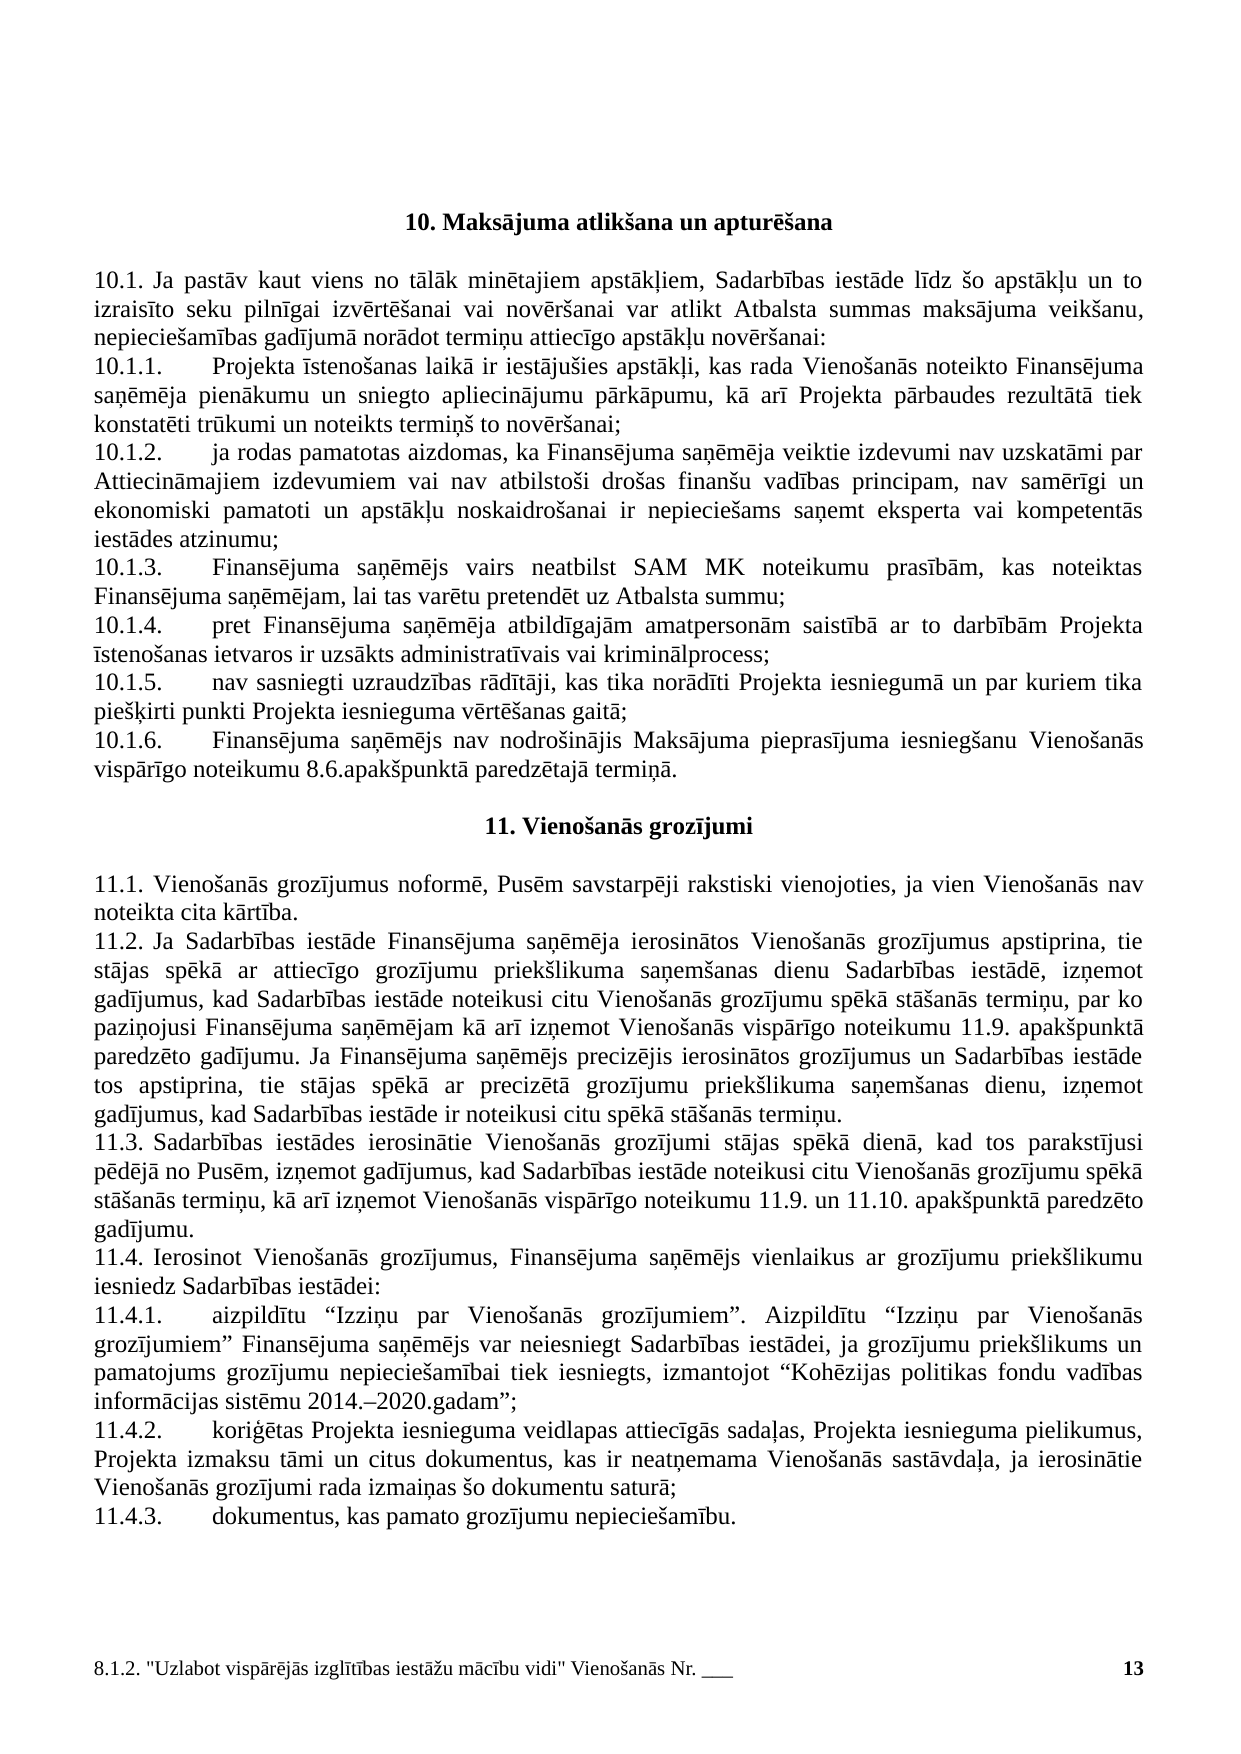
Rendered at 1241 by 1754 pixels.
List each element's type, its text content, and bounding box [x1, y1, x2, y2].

list Ja pastāv kaut viens no tālāk minētajiem apstākļiem, Sadarbības iestāde līdz šo apstākļu un to izraisīto seku pilnīgai izvērtēšanai vai novēršanai var atlikt Atbalsta summas maksājuma veikšanu, nepieciešamības gadījumā norādot termiņu attiecīgo apstākļu novēršanai: [94, 265, 1144, 351]
list koriģētas Projekta iesnieguma veidlapas attiecīgās sadaļas, Projekta iesnieguma pielikumus, Projekta izmaksu tāmi un citus dokumentus, kas ir neatņemama Vienošanās sastāvdaļa, ja ierosinātie Vienošanās grozījumi rada izmaiņas šo dokumentu saturā; [94, 1415, 1144, 1501]
list dokumentus, kas pamato grozījumu nepieciešamību. [94, 1501, 1144, 1530]
list nav sasniegti uzraudzības rādītāji, kas tika norādīti Projekta iesniegumā un par kuriem tika piešķirti punkti Projekta iesnieguma vērtēšanas gaitā; [94, 667, 1144, 725]
list Vienošanās grozījumi [94, 811, 1144, 840]
list Vienošanās grozījumus noformē, Pusēm savstarpēji rakstiski vienojoties, ja vien Vienošanās nav noteikta cita kārtība. [94, 869, 1144, 926]
list Maksājuma atlikšana un apturēšana [94, 207, 1144, 236]
list Ierosinot Vienošanās grozījumus, Finansējuma saņēmējs vienlaikus ar grozījumu priekšlikumu iesniedz Sadarbības iestādei: [94, 1242, 1144, 1300]
list Sadarbības iestādes ierosinātie Vienošanās grozījumi stājas spēkā dienā, kad tos parakstījusi pēdējā no Pusēm, izņemot gadījumus, kad Sadarbības iestāde noteikusi citu Vienošanās grozījumu spēkā stāšanās termiņu, kā arī izņemot Vienošanās vispārīgo noteikumu 11.9. un 11.10. apakšpunktā paredzēto gadījumu. [94, 1127, 1144, 1242]
list Finansējuma saņēmējs vairs neatbilst SAM MK noteikumu prasībām, kas noteiktas Finansējuma saņēmējam, lai tas varētu pretendēt uz Atbalsta summu; [94, 552, 1144, 610]
list pret Finansējuma saņēmēja atbildīgajām amatpersonām saistībā ar to darbībām Projekta īstenošanas ietvaros ir uzsākts administratīvais vai kriminālprocess; [94, 610, 1144, 667]
list Ja Sadarbības iestāde Finansējuma saņēmēja ierosinātos Vienošanās grozījumus apstiprina, tie stājas spēkā ar attiecīgo grozījumu priekšlikuma saņemšanas dienu Sadarbības iestādē, izņemot gadījumus, kad Sadarbības iestāde noteikusi citu Vienošanās grozījumu spēkā stāšanās termiņu, par ko paziņojusi Finansējuma saņēmējam kā arī izņemot Vienošanās vispārīgo noteikumu 11.9. apakšpunktā paredzēto gadījumu. Ja Finansējuma saņēmējs precizējis ierosinātos grozījumus un Sadarbības iestāde tos apstiprina, tie stājas spēkā ar precizētā grozījumu priekšlikuma saņemšanas dienu, izņemot gadījumus, kad Sadarbības iestāde ir noteikusi citu spēkā stāšanās termiņu. [94, 926, 1144, 1127]
list Projekta īstenošanas laikā ir iestājušies apstākļi, kas rada Vienošanās noteikto Finansējuma saņēmēja pienākumu un sniegto apliecinājumu pārkāpumu, kā arī Projekta pārbaudes rezultātā tiek konstatēti trūkumi un noteikts termiņš to novēršanai; [94, 351, 1144, 437]
list aizpildītu “Izziņu par Vienošanās grozījumiem”. Aizpildītu “Izziņu par Vienošanās grozījumiem” Finansējuma saņēmējs var neiesniegt Sadarbības iestādei, ja grozījumu priekšlikums un pamatojums grozījumu nepieciešamībai tiek iesniegts, izmantojot “Kohēzijas politikas fondu vadības informācijas sistēmu 2014.–2020.gadam”; [94, 1300, 1144, 1415]
list ja rodas pamatotas aizdomas, ka Finansējuma saņēmēja veiktie izdevumi nav uzskatāmi par Attiecināmajiem izdevumiem vai nav atbilstoši drošas finanšu vadības principam, nav samērīgi un ekonomiski pamatoti un apstākļu noskaidrošanai ir nepieciešams saņemt eksperta vai kompetentās iestādes atzinumu; [94, 437, 1144, 552]
list Finansējuma saņēmējs nav nodrošinājis Maksājuma pieprasījuma iesniegšanu Vienošanās vispārīgo noteikumu 8.6.apakšpunktā paredzētajā termiņā. [94, 725, 1144, 782]
